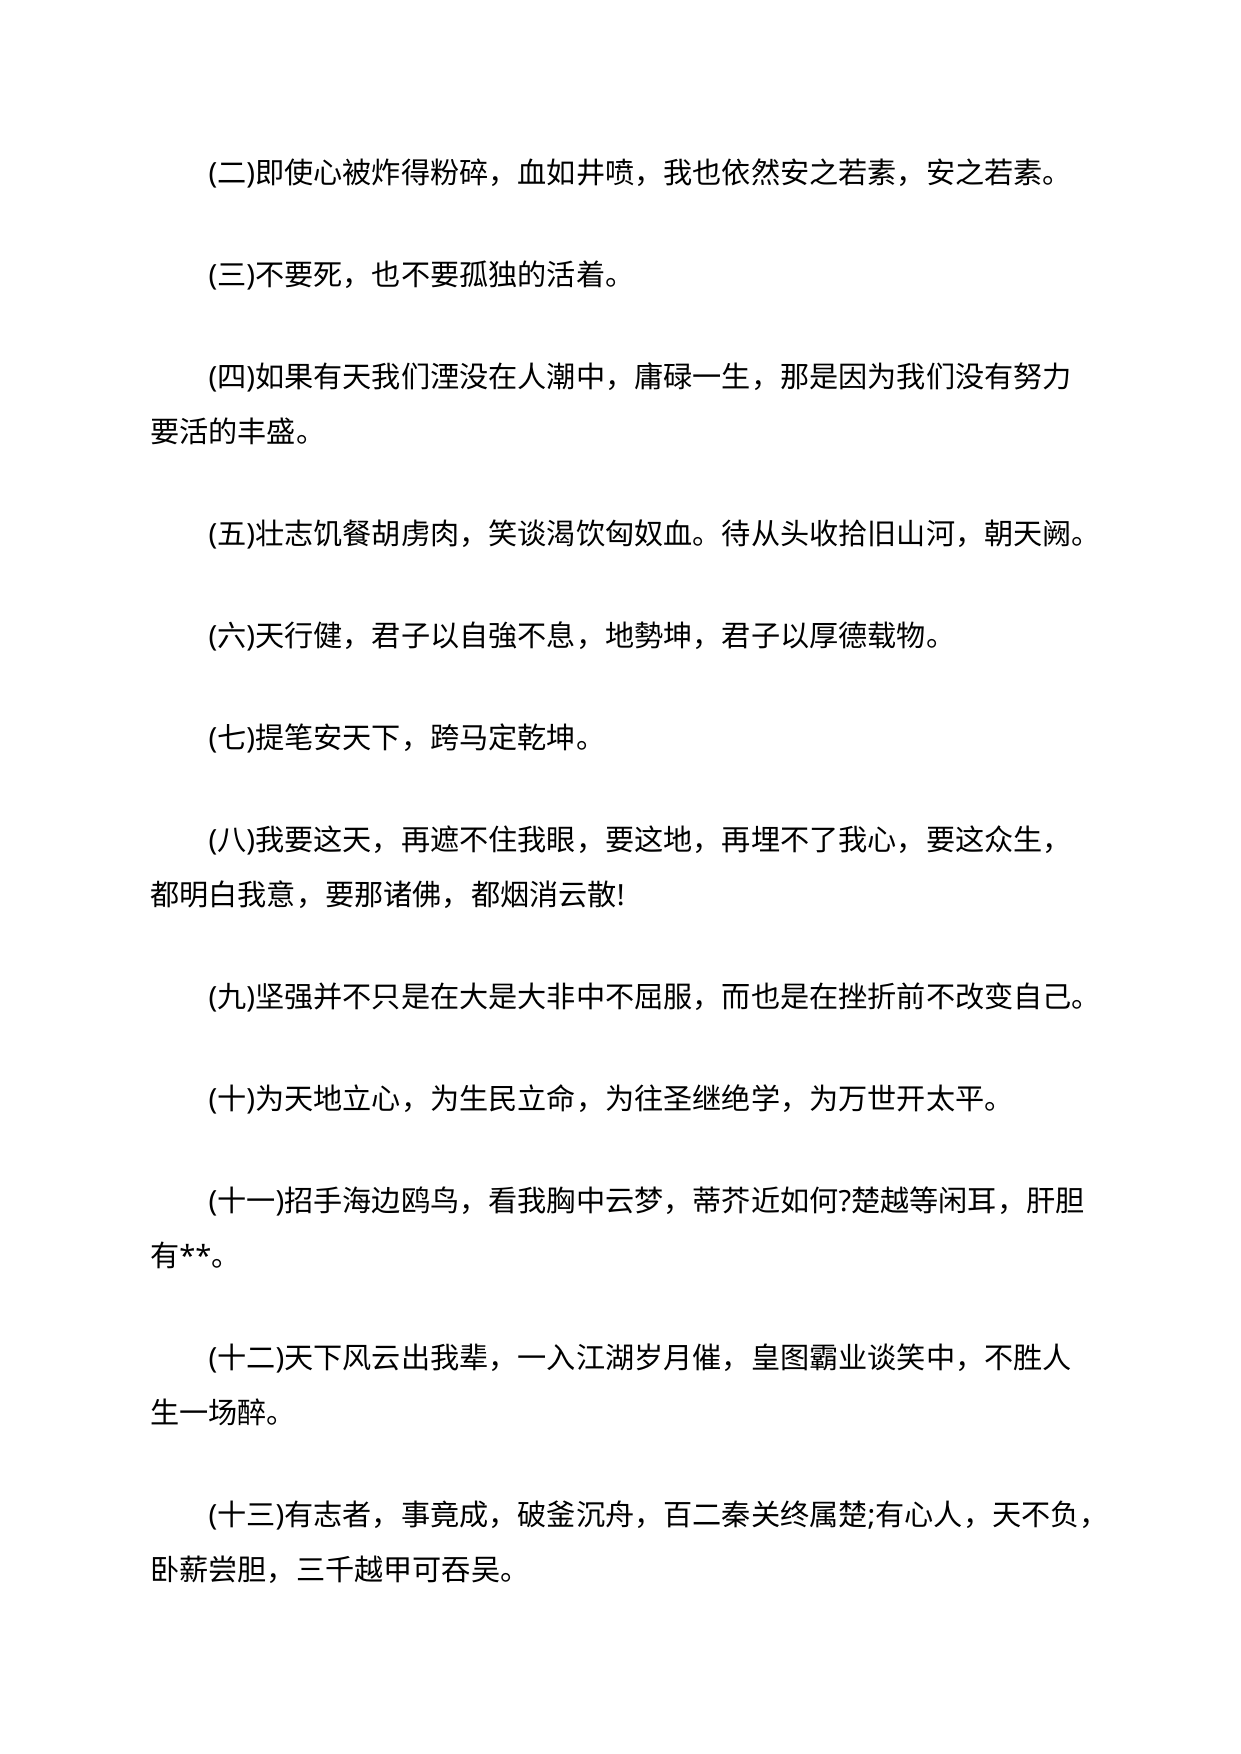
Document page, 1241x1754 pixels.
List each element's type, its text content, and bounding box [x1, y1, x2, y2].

text (八)我要这天，再遮不住我眼，要这地，再埋不了我心，要这众生，都明白我意，要那诸佛，都烟消云散! [150, 817, 1090, 914]
text (二)即使心被炸得粉碎，血如井喷，我也依然安之若素，安之若素。 [150, 150, 1090, 192]
text (十)为天地立心，为生民立命，为往圣继绝学，为万世开太平。 [150, 1076, 1090, 1118]
text (七)提笔安天下，跨马定乾坤。 [150, 715, 1090, 757]
text (九)坚强并不只是在大是大非中不屈服，而也是在挫折前不改变自己。 [150, 974, 1090, 1016]
text (三)不要死，也不要孤独的活着。 [150, 252, 1090, 294]
text (十三)有志者，事竟成，破釜沉舟，百二秦关终属楚;有心人，天不负，卧薪尝胆，三千越甲可吞吴。 [150, 1491, 1090, 1589]
text (六)天行健，君子以自強不息，地勢坤，君子以厚德载物。 [150, 613, 1090, 655]
text (五)壮志饥餐胡虏肉，笑谈渴饮匈奴血。待从头收拾旧山河，朝天阙。 [150, 511, 1090, 553]
text (十二)天下风云出我辈，一入江湖岁月催，皇图霸业谈笑中，不胜人生一场醉。 [150, 1334, 1090, 1432]
text (四)如果有天我们湮没在人潮中，庸碌一生，那是因为我们没有努力要活的丰盛。 [150, 354, 1090, 451]
text (十一)招手海边鸥鸟，看我胸中云梦，蒂芥近如何?楚越等闲耳，肝胆有**。 [150, 1178, 1090, 1275]
